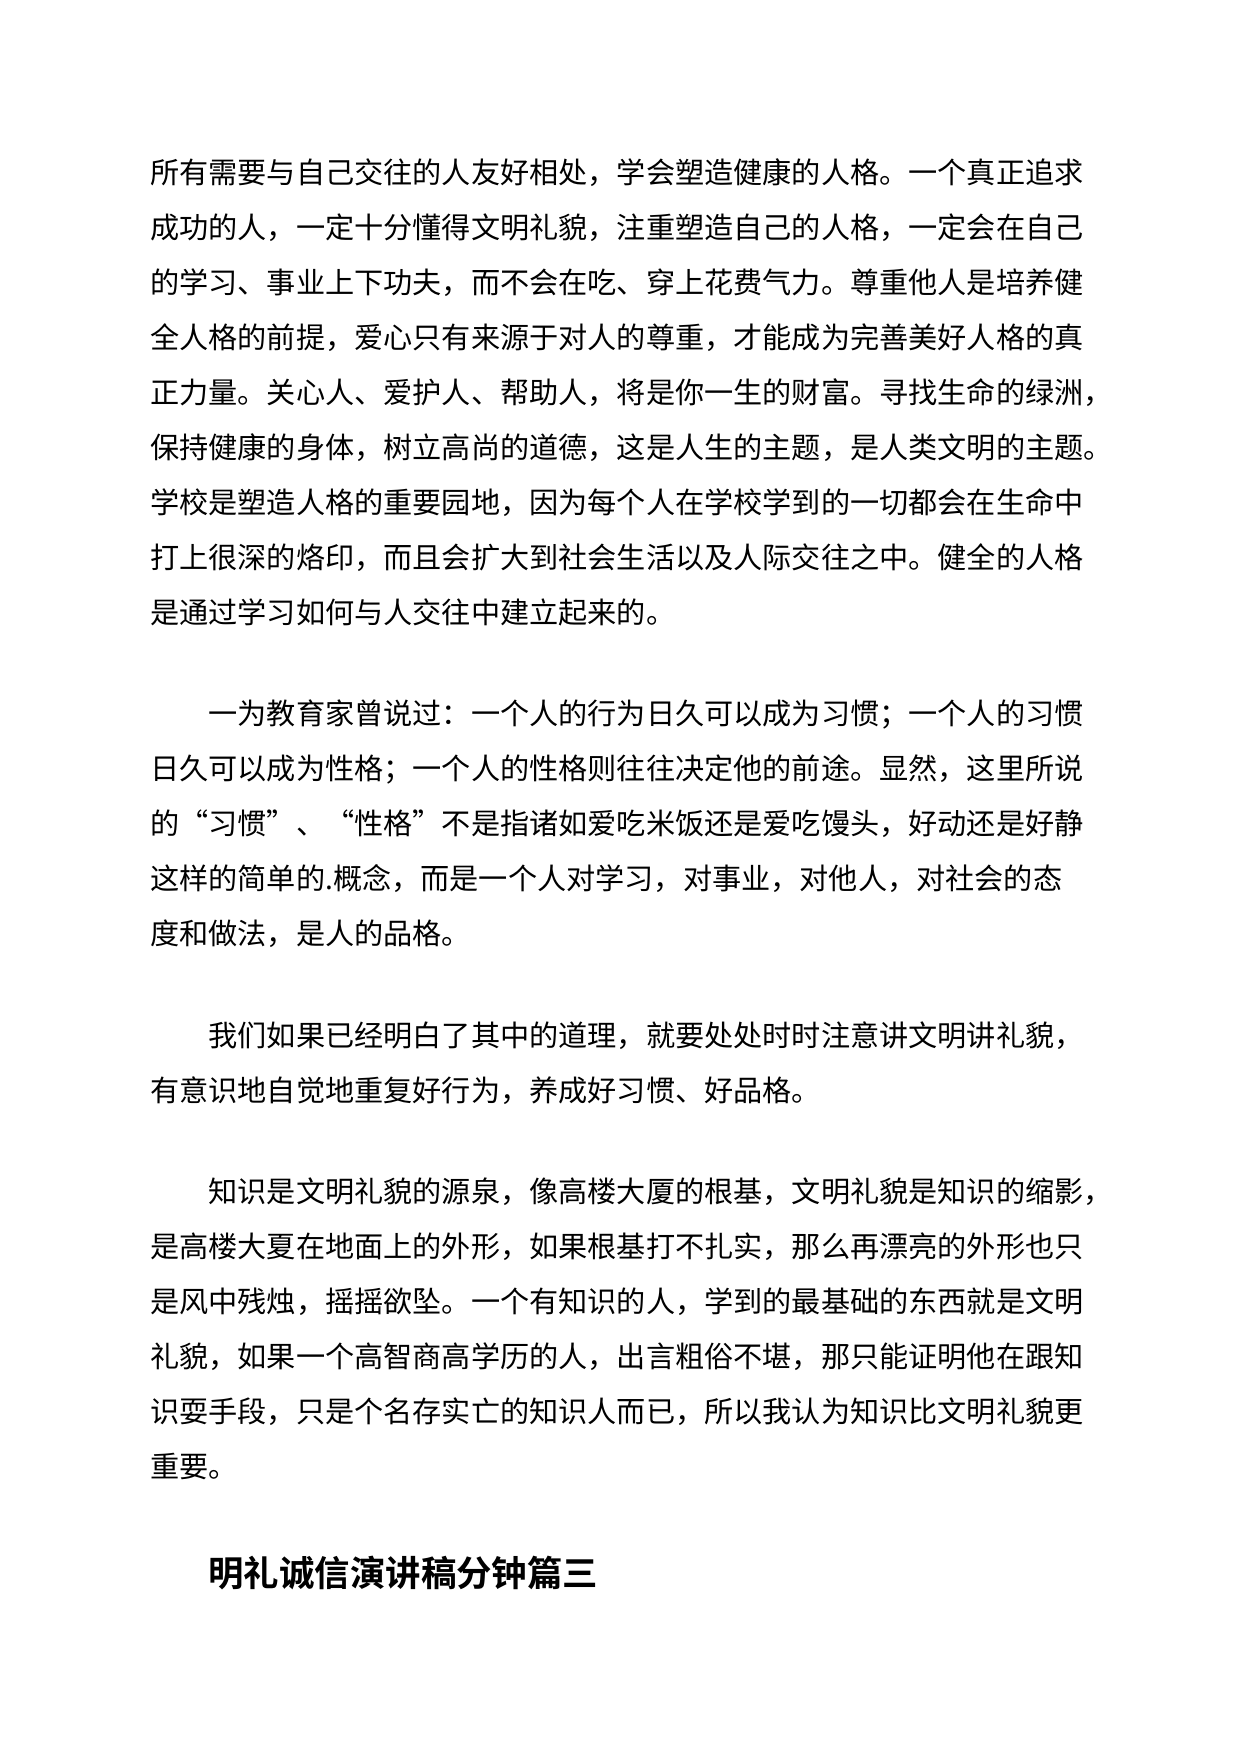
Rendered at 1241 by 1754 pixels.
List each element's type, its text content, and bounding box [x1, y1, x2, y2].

text 知识是文明礼貌的源泉，像高楼大厦的根基，文明礼貌是知识的缩影，是高楼大夏在地面上的外形，如果根基打不扎实，那么再漂亮的外形也只是风中残烛，摇摇欲坠。一个有知识的人，学到的最基础的东西就是文明礼貌，如果一个高智商高学历的人，出言粗俗不堪，那只能证明他在跟知识耍手段，只是个名存实亡的知识人而已，所以我认为知识比文明礼貌更重要。 [150, 1169, 1090, 1486]
text 我们如果已经明白了其中的道理，就要处处时时注意讲文明讲礼貌，有意识地自觉地重复好行为，养成好习惯、好品格。 [150, 1012, 1090, 1109]
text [150, 150, 1090, 631]
text 一为教育家曾说过：一个人的行为日久可以成为习惯；一个人的习惯日久可以成为性格；一个人的性格则往往决定他的前途。显然，这里所说的“习惯”、“性格”不是指诸如爱吃米饭还是爱吃馒头，好动还是好静这样的简单的.概念，而是一个人对学习，对事业，对他人，对社会的态度和做法，是人的品格。 [150, 691, 1090, 953]
text 明礼诚信演讲稿分钟篇三 [150, 1545, 1090, 1597]
